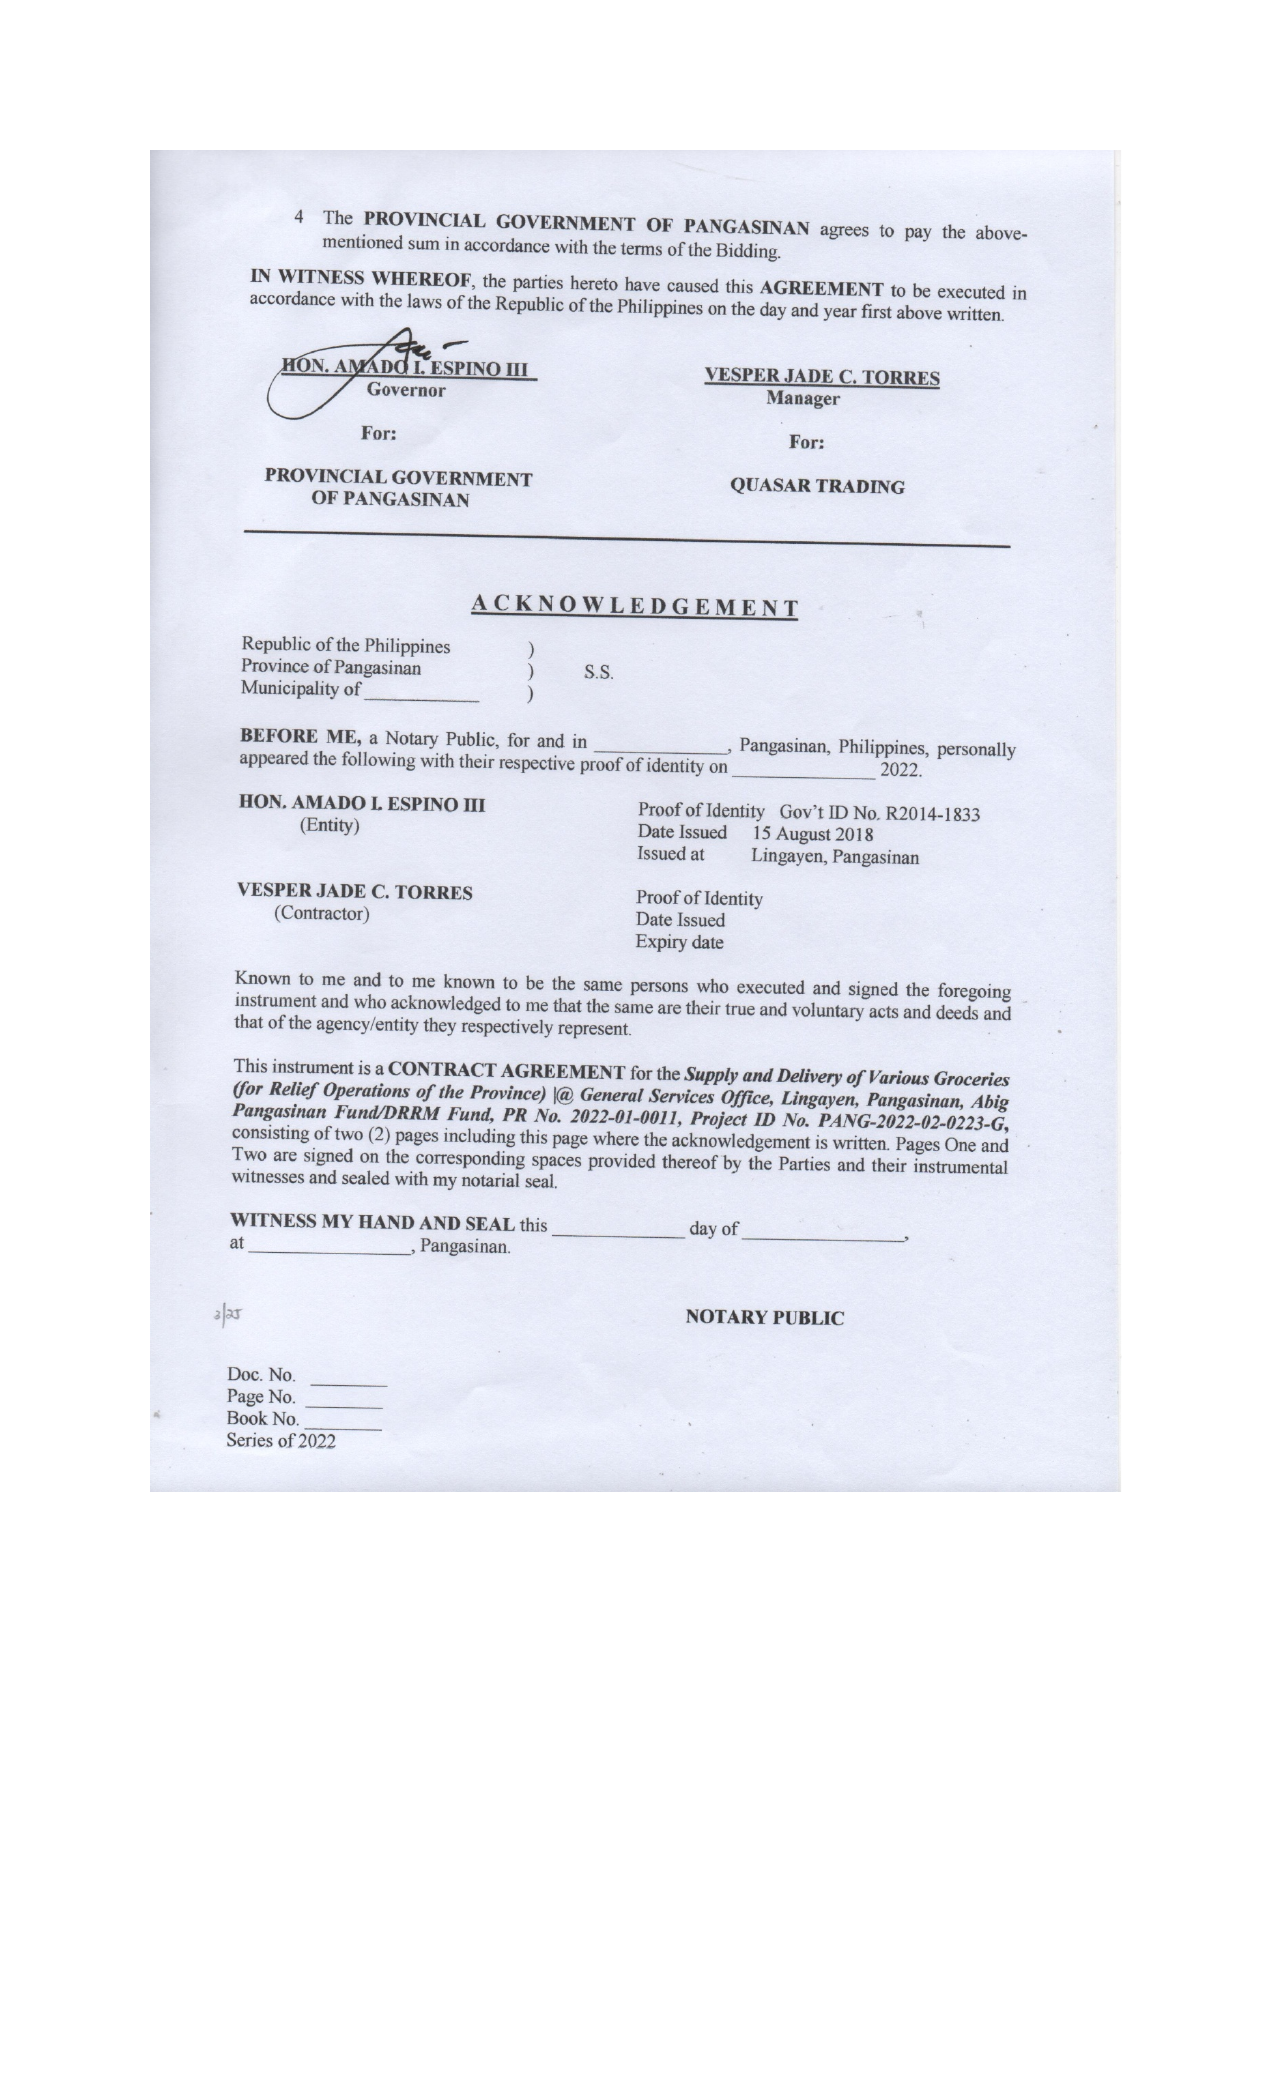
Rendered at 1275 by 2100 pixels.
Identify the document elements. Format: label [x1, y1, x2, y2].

picture [150, 150, 1122, 1492]
